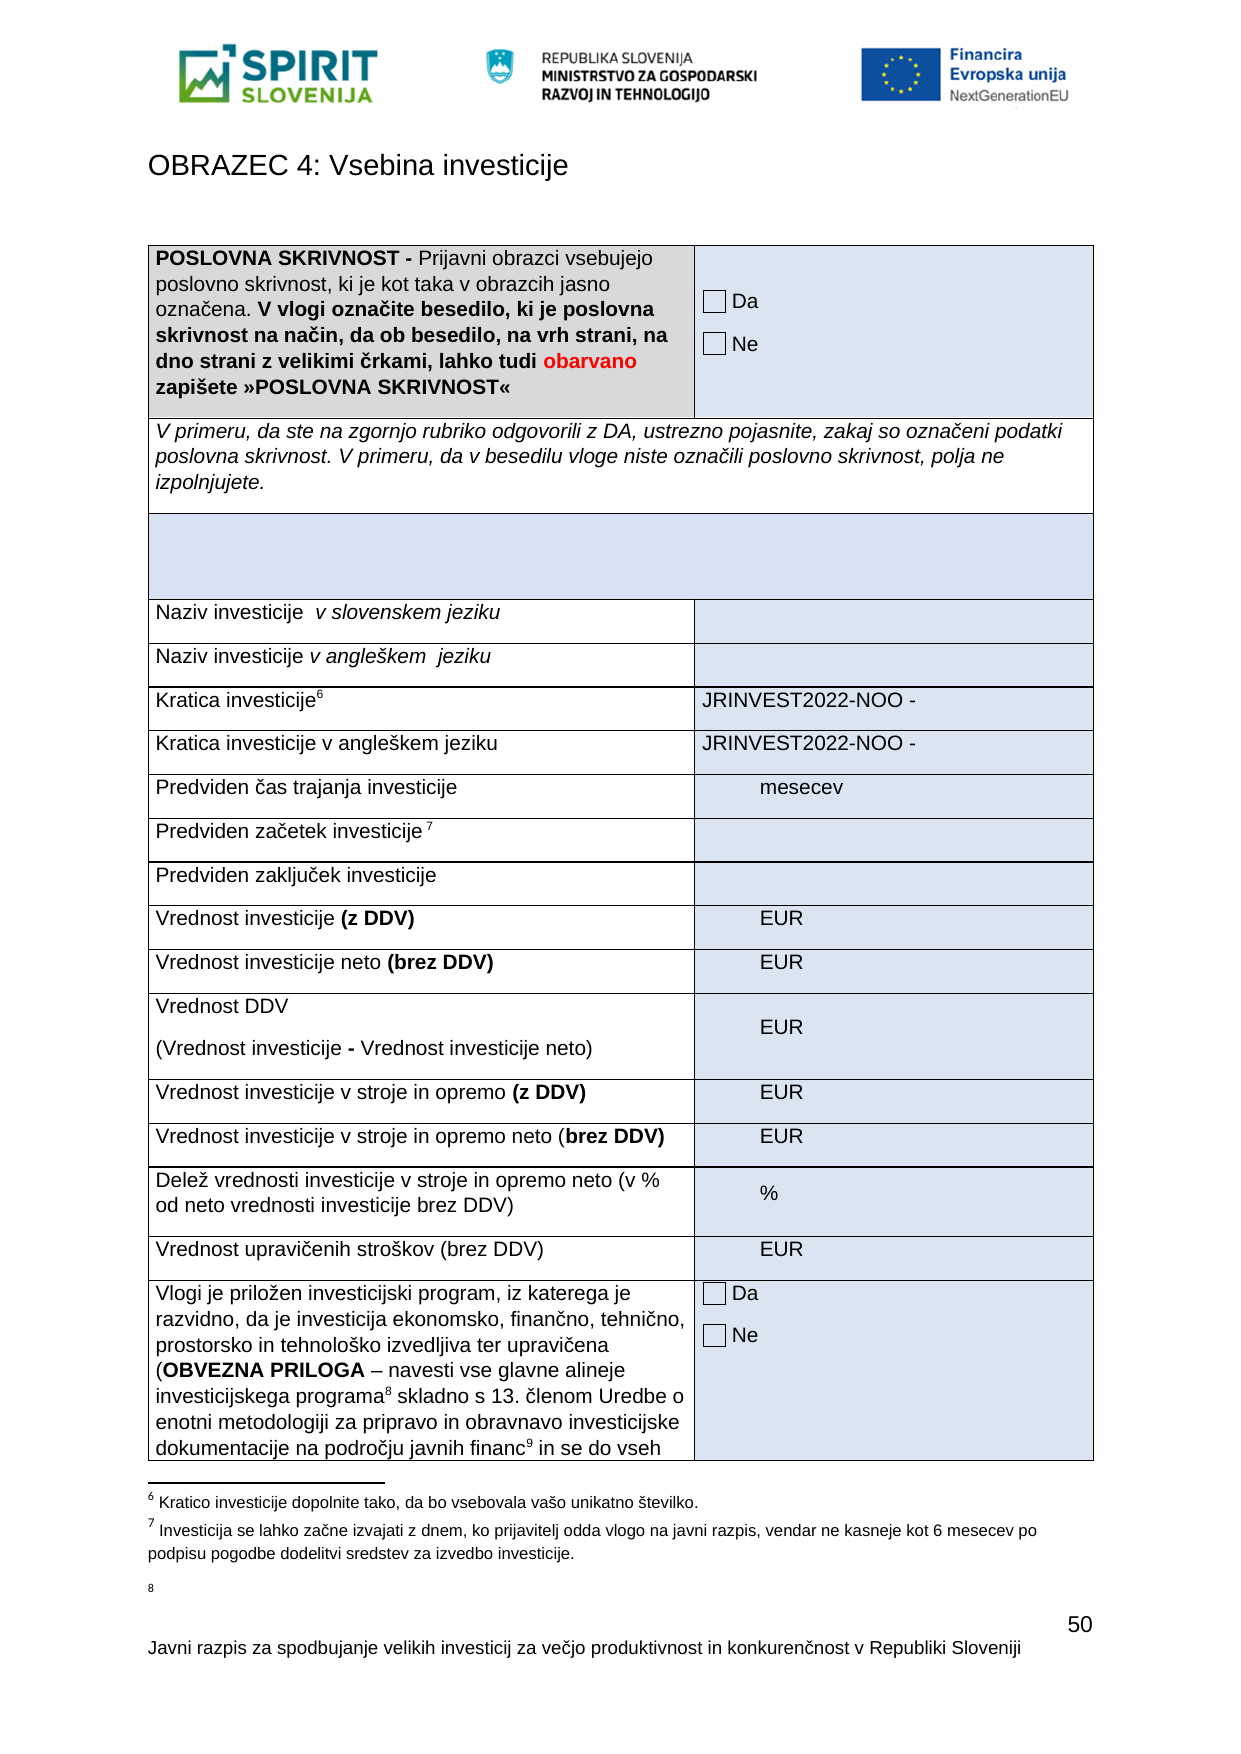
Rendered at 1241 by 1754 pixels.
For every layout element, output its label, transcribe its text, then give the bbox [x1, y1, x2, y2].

table_header POSLOVNA SKRIVNOST - Prijavni obrazci vsebujejo poslovno skrivnost, ki je kot taka v obrazcih jasno označena. V vlogi označite besedilo, ki je poslovna skrivnost na način, da ob besedilo, na vrh strani, na dno strani z velikimi črkami, lahko tudi obarvano zapišete »POSLOVNA SKRIVNOST« [149, 246, 694, 417]
table_cell Vrednost investicije v stroje in opremo (z DDV) [149, 1080, 694, 1123]
table_cell V primeru, da ste na zgornjo rubriko odgovorili z DA, ustrezno pojasnite, zakaj so označeni podatki poslovna skrivnost. V primeru, da v besedilu vloge niste označili poslovno skrivnost, polja ne izpolnjujete. [149, 419, 1093, 513]
table_cell Da Ne [695, 1281, 1093, 1460]
table_cell EUR [695, 994, 1093, 1079]
table_cell Naziv investicije v slovenskem jeziku [149, 600, 694, 643]
table_cell Delež vrednosti investicije v stroje in opremo neto (v % od neto vrednosti investicije brez DDV) [149, 1168, 694, 1236]
table_cell Kratica investicije v angleškem jeziku [149, 731, 694, 774]
table_header Da Ne [695, 246, 1093, 417]
table_cell [695, 600, 1093, 643]
table_cell EUR [695, 906, 1093, 949]
table_cell Predviden začetek investicije [149, 819, 694, 861]
table_cell Predviden zaključek investicije [149, 863, 694, 905]
table_cell Predviden čas trajanja investicije [149, 775, 694, 818]
table_cell EUR [695, 1124, 1093, 1166]
table_cell Vrednost DDV (Vrednost investicije - Vrednost investicije neto) [149, 994, 694, 1079]
text OBRAZEC 4: Vsebina investicije [148, 148, 1093, 181]
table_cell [149, 1281, 694, 1460]
table_cell Naziv investicije v angleškem jeziku [149, 644, 694, 686]
table_cell [695, 819, 1093, 861]
table_cell Vrednost upravičenih stroškov (brez DDV) [149, 1237, 694, 1280]
table_cell % [695, 1168, 1093, 1236]
table_cell [149, 514, 1093, 599]
picture [134, 9, 1144, 132]
table_cell Kratica investicije [149, 688, 694, 730]
table_cell EUR [695, 1080, 1093, 1123]
table_cell JRINVEST2022-NOO - [695, 688, 1093, 730]
table_cell EUR [695, 1237, 1093, 1280]
table_cell Vrednost investicije neto (brez DDV) [149, 950, 694, 993]
table_cell mesecev [695, 775, 1093, 818]
table_cell [695, 863, 1093, 905]
table_cell [695, 644, 1093, 686]
table_cell Vrednost investicije (z DDV) [149, 906, 694, 949]
table_cell Vrednost investicije v stroje in opremo neto (brez DDV) [149, 1124, 694, 1166]
table_cell JRINVEST2022-NOO - [695, 731, 1093, 774]
table_cell EUR [695, 950, 1093, 993]
